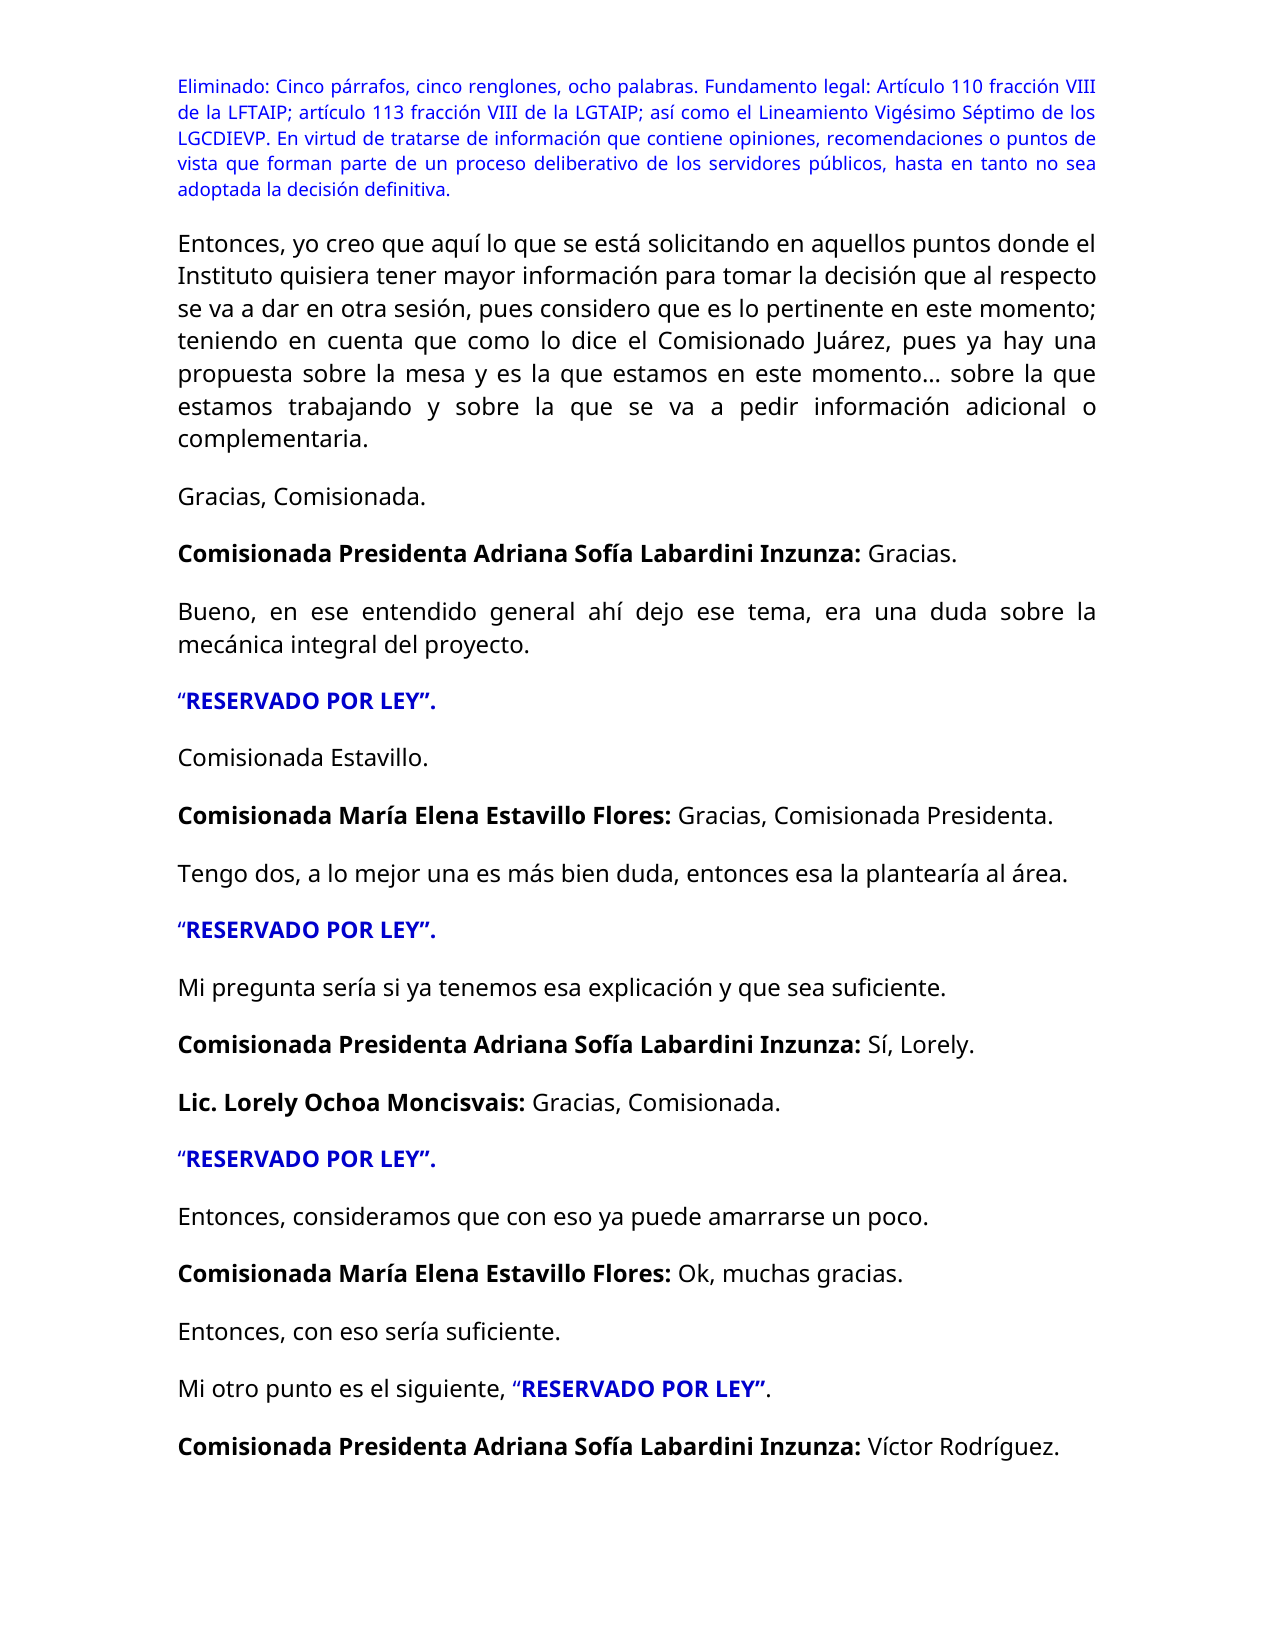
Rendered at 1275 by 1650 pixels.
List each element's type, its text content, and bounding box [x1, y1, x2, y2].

text Comisionada Presidenta Adriana Sofía Labardini Inzunza: Víctor Rodríguez. [177, 1430, 1098, 1462]
text Entonces, con eso sería suficiente. [177, 1314, 1098, 1347]
text Gracias, Comisionada. [177, 479, 1098, 512]
text Comisionada María Elena Estavillo Flores: Gracias, Comisionada Presidenta. [177, 799, 1098, 831]
text Lic. Lorely Ochoa Moncisvais: Gracias, Comisionada. [177, 1086, 1098, 1118]
text “RESERVADO POR LEY”. [177, 685, 1098, 716]
text Comisionada Presidenta Adriana Sofía Labardini Inzunza: Gracias. [177, 537, 1098, 570]
text Tengo dos, a lo mejor una es más bien duda, entonces esa la plantearía al área. [177, 856, 1098, 889]
text Comisionada Estavillo. [177, 741, 1098, 774]
text “RESERVADO POR LEY”. [177, 914, 1098, 945]
text “RESERVADO POR LEY”. [177, 1143, 1098, 1174]
text Comisionada Presidenta Adriana Sofía Labardini Inzunza: Sí, Lorely. [177, 1028, 1098, 1061]
text Comisionada María Elena Estavillo Flores: Ok, muchas gracias. [177, 1257, 1098, 1289]
text Mi pregunta sería si ya tenemos esa explicación y que sea suficiente. [177, 970, 1098, 1003]
text Entonces, yo creo que aquí lo que se está solicitando en aquellos puntos donde el Instituto quisiera tener mayor información para tomar la decisión que al respecto se va a dar en otra sesión, pues considero que es lo pertinente en este momento; teniendo en cuenta que como lo dice el Comisionado Juárez, pues ya hay una propuesta sobre la mesa y es la que estamos en este momento… sobre la que estamos trabajando y sobre la que se va a pedir información adicional o complementaria. [177, 226, 1098, 454]
text Bueno, en ese entendido general ahí dejo ese tema, era una duda sobre la mecánica integral del proyecto. [177, 595, 1098, 660]
text Entonces, consideramos que con eso ya puede amarrarse un poco. [177, 1199, 1098, 1232]
text Mi otro punto es el siguiente, “RESERVADO POR LEY”. [177, 1372, 1098, 1405]
